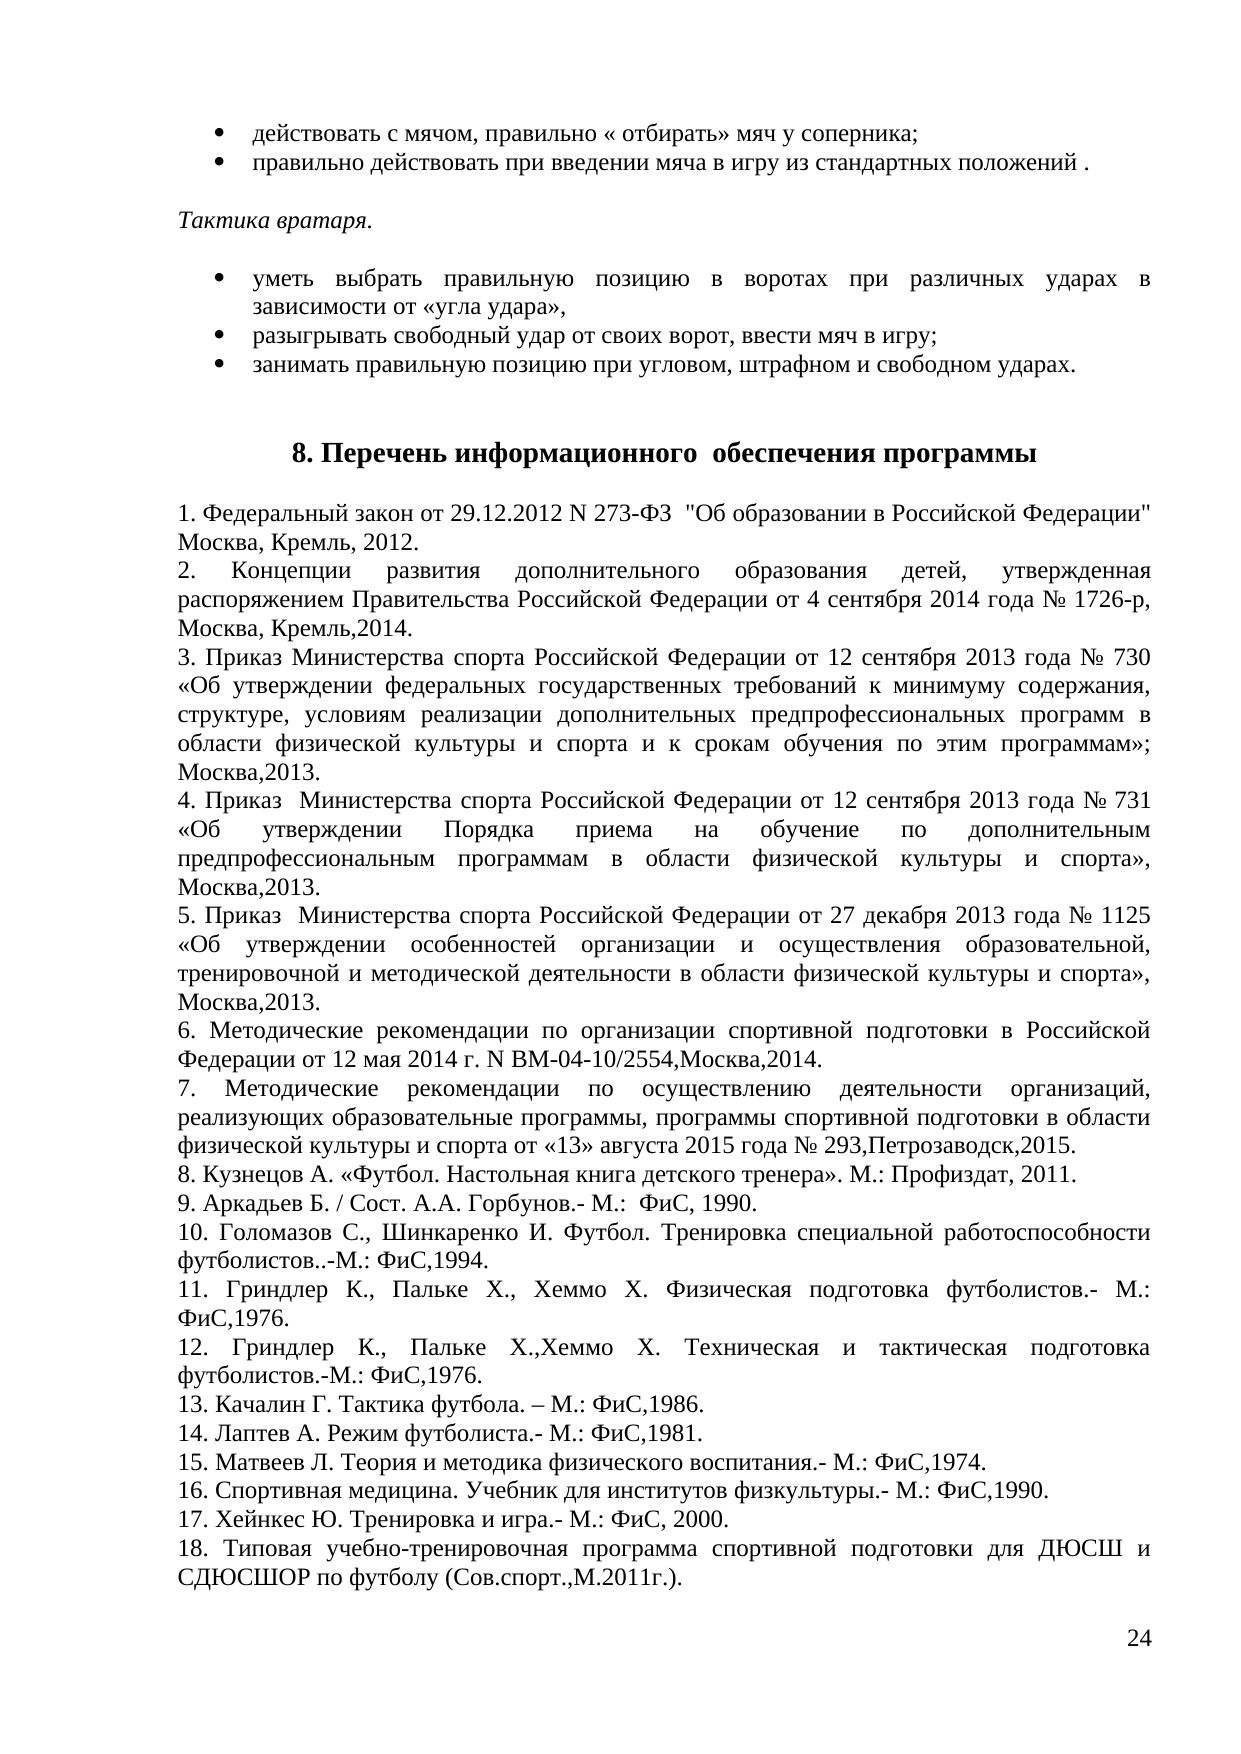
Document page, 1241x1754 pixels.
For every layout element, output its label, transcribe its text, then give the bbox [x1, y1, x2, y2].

text 5. Приказ Министерства спорта Российской Федерации от 27 декабря 2013 года № 1125 «Об утверждении особенностей организации и осуществления образовательной, тренировочной и методической деятельности в области физической культуры и спорта», Москва,2013. [177, 900, 1152, 1015]
text 15. Матвеев Л. Теория и методика физического воспитания.- М.: ФиС,1974. [177, 1447, 1152, 1475]
text 6. Методические рекомендации по организации спортивной подготовки в Российской Федерации от 12 мая 2014 г. N ВМ-04-10/2554,Москва,2014. [177, 1015, 1152, 1073]
text 18. Типовая учебно-тренировочная программа спортивной подготовки для ДЮСШ и СДЮСШОР по футболу (Сов.спорт.,М.2011г.). [177, 1533, 1152, 1590]
text 13. Качалин Г. Тактика футбола. – М.: ФиС,1986. [177, 1389, 1152, 1418]
text 2. Концепции развития дополнительного образования детей, утвержденная распоряжением Правительства Российской Федерации от 4 сентября 2014 года № 1726-р, Москва, Кремль,2014. [177, 555, 1152, 642]
text 10. Голомазов С., Шинкаренко И. Футбол. Тренировка специальной работоспособности футболистов..-М.: ФиС,1994. [177, 1217, 1152, 1274]
text 16. Спортивная медицина. Учебник для институтов физкультуры.- М.: ФиС,1990. [177, 1475, 1152, 1504]
text Тактика вратаря. [177, 205, 1152, 233]
text 11. Гриндлер К., Пальке Х., Хеммо Х. Физическая подготовка футболистов.- М.: ФиС,1976. [177, 1274, 1152, 1332]
text 4. Приказ Министерства спорта Российской Федерации от 12 сентября 2013 года № 731 «Об утверждении Порядка приема на обучение по дополнительным предпрофессиональным программам в области физической культуры и спорта», Москва,2013. [177, 785, 1152, 900]
list действовать с мячом, правильно « отбирать» мяч у соперника; [215, 118, 1152, 147]
text 12. Гриндлер К., Пальке Х.,Хеммо Х. Техническая и тактическая подготовка футболистов.-М.: ФиС,1976. [177, 1332, 1152, 1389]
text 8. Перечень информационного обеспечения программы [177, 436, 1152, 469]
text 17. Хейнкес Ю. Тренировка и игра.- М.: ФиС, 2000. [177, 1504, 1152, 1533]
text 14. Лаптев А. Режим футболиста.- М.: ФиС,1981. [177, 1418, 1152, 1447]
text 3. Приказ Министерства спорта Российской Федерации от 12 сентября 2013 года № 730 «Об утверждении федеральных государственных требований к минимуму содержания, структуре, условиям реализации дополнительных предпрофессиональных программ в области физической культуры и спорта и к срокам обучения по этим программам»; Москва,2013. [177, 642, 1152, 785]
list уметь выбрать правильную позицию в воротах при различных ударах в зависимости от «угла удара», [215, 263, 1152, 320]
text 1. Федеральный закон от 29.12.2012 N 273-ФЗ "Об образовании в Российской Федерации" Москва, Кремль, 2012. [177, 498, 1152, 555]
list занимать правильную позицию при угловом, штрафном и свободном ударах. [215, 349, 1152, 378]
text 7. Методические рекомендации по осуществлению деятельности организаций, реализующих образовательные программы, программы спортивной подготовки в области физической культуры и спорта от «13» августа 2015 года № 293,Петрозаводск,2015. [177, 1073, 1152, 1159]
list правильно действовать при введении мяча в игру из стандартных положений . [215, 147, 1152, 176]
text 9. Аркадьев Б. / Сост. А.А. Горбунов.- М.: ФиС, 1990. [177, 1188, 1152, 1217]
text 8. Кузнецов А. «Футбол. Настольная книга детского тренера». М.: Профиздат, 2011. [177, 1159, 1152, 1188]
list разыгрывать свободный удар от своих ворот, ввести мяч в игру; [215, 320, 1152, 349]
